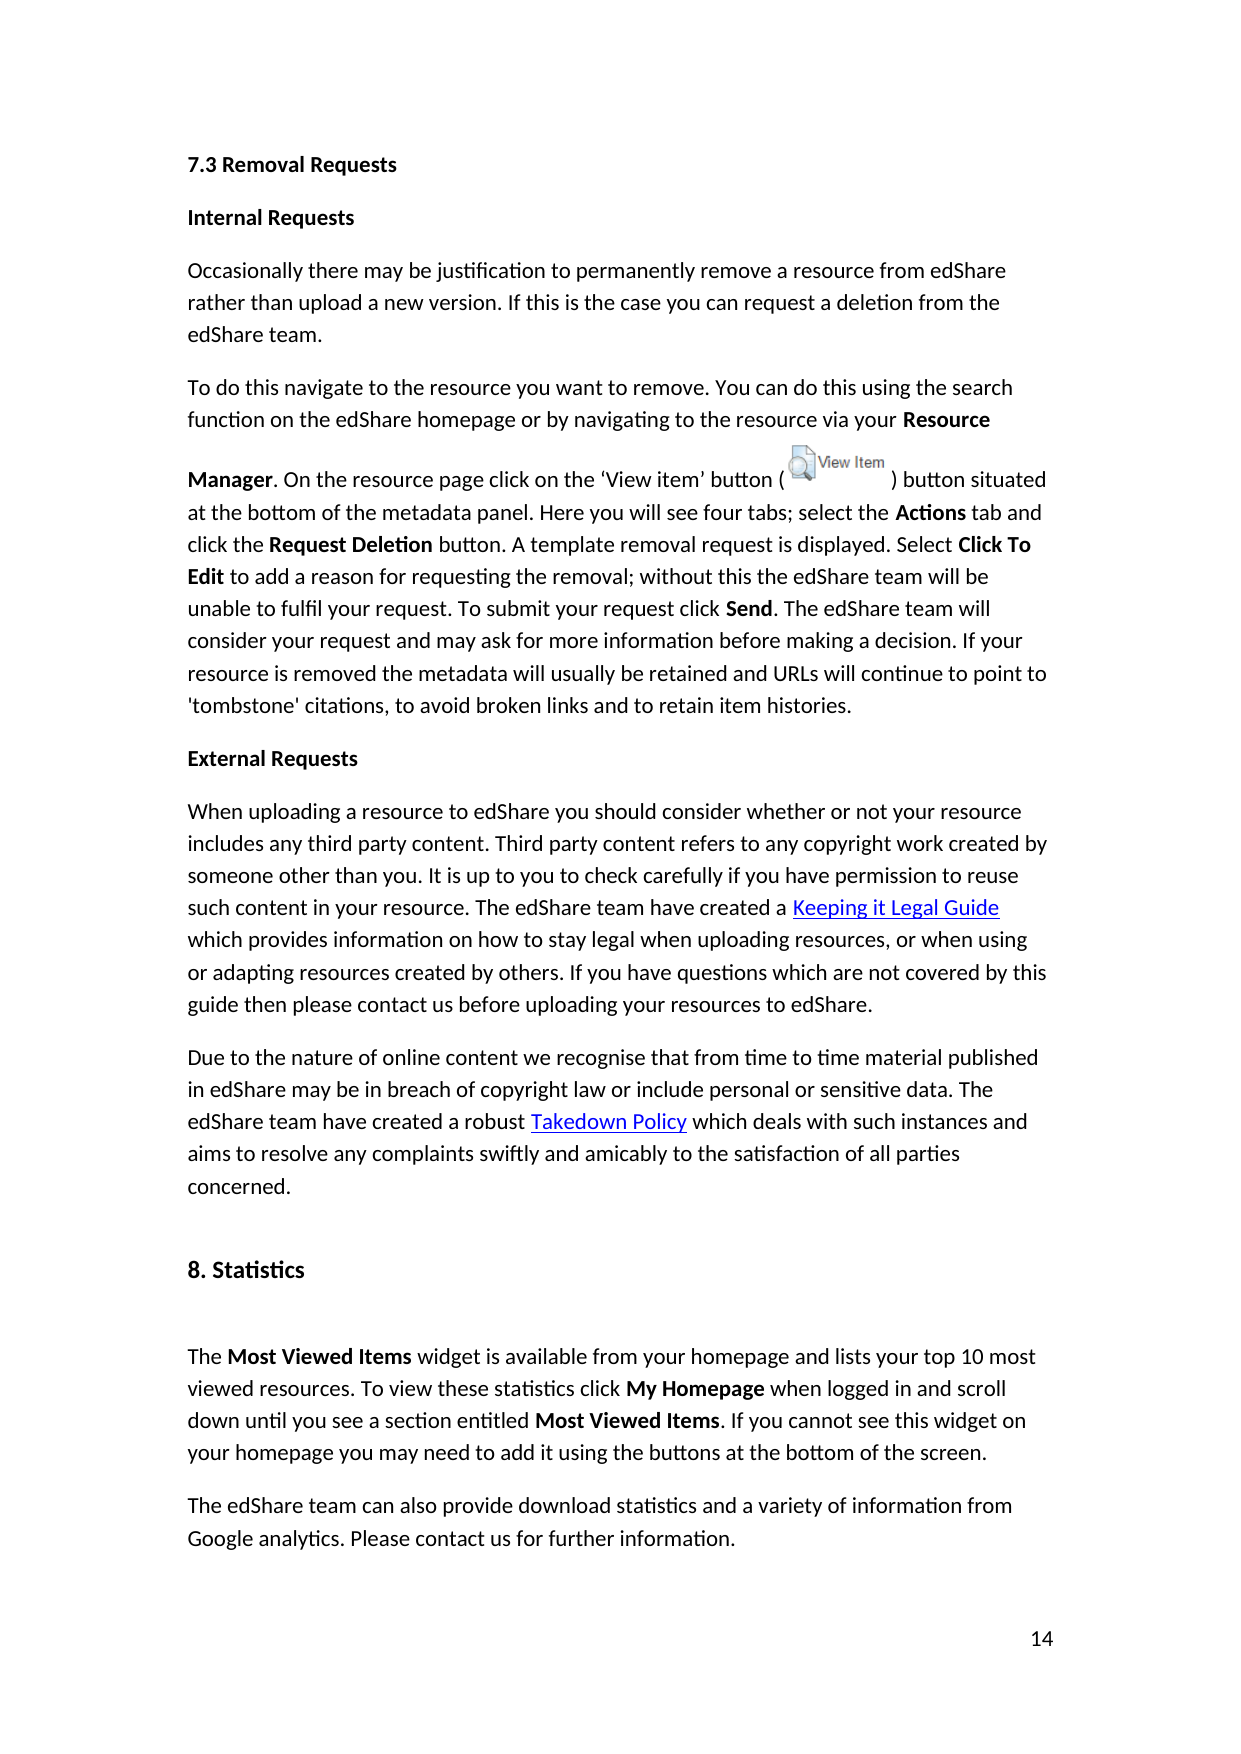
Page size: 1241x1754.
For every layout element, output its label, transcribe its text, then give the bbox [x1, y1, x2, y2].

picture [786, 437, 891, 488]
text 7.3 Removal Requests [187, 150, 1053, 178]
subtitle 8. Statistics [187, 1254, 1053, 1284]
text External Requests [187, 744, 1053, 772]
text When uploading a resource to edShare you should consider whether or not your resource includes any third party content. Third party content refers to any copyright work created by someone other than you. It is up to you to check carefully if you have permission to reuse such content in your resource. The edShare team have created a Keeping it Legal Guide which provides information on how to stay legal when uploading resources, or when using or adapting resources created by others. If you have questions which are not covered by this guide then please contact us before uploading your resources to edShare. [187, 797, 1053, 1018]
text The Most Viewed Items widget is available from your homepage and lists your top 10 most viewed resources. To view these statistics click My Homepage when logged in and scroll down until you see a section entitled Most Viewed Items. If you cannot see this widget on your homepage you may need to add it using the buttons at the bottom of the screen. [187, 1342, 1053, 1467]
text Internal Requests [187, 203, 1053, 231]
text Due to the nature of online content we recognise that from time to time material published in edShare may be in breach of copyright law or include personal or sensitive data. The edShare team have created a robust Takedown Policy which deals with such instances and aims to resolve any complaints swiftly and amicably to the satisfaction of all parties concerned. [187, 1043, 1053, 1200]
text The edShare team can also provide download statistics and a variety of information from Google analytics. Please contact us for further information. [187, 1492, 1053, 1552]
text To do this navigate to the resource you want to remove. You can do this using the search function on the edShare homepage or by navigating to the resource via your Resource Manager. On the resource page click on the ‘View item’ button () button situated at the bottom of the metadata panel. Here you will see four tabs; select the Actions tab and click the Request Deletion button. A template removal request is displayed. Select Click To Edit to add a reason for requesting the removal; without this the edShare team will be unable to fulfil your request. To submit your request click Send. The edShare team will consider your request and may ask for more information before making a decision. If your resource is removed the metadata will usually be retained and URLs will continue to point to 'tombstone' citations, to avoid broken links and to retain item histories. [187, 373, 1053, 719]
text Occasionally there may be justification to permanently remove a resource from edShare rather than upload a new version. If this is the case you can request a deletion from the edShare team. [187, 256, 1053, 348]
